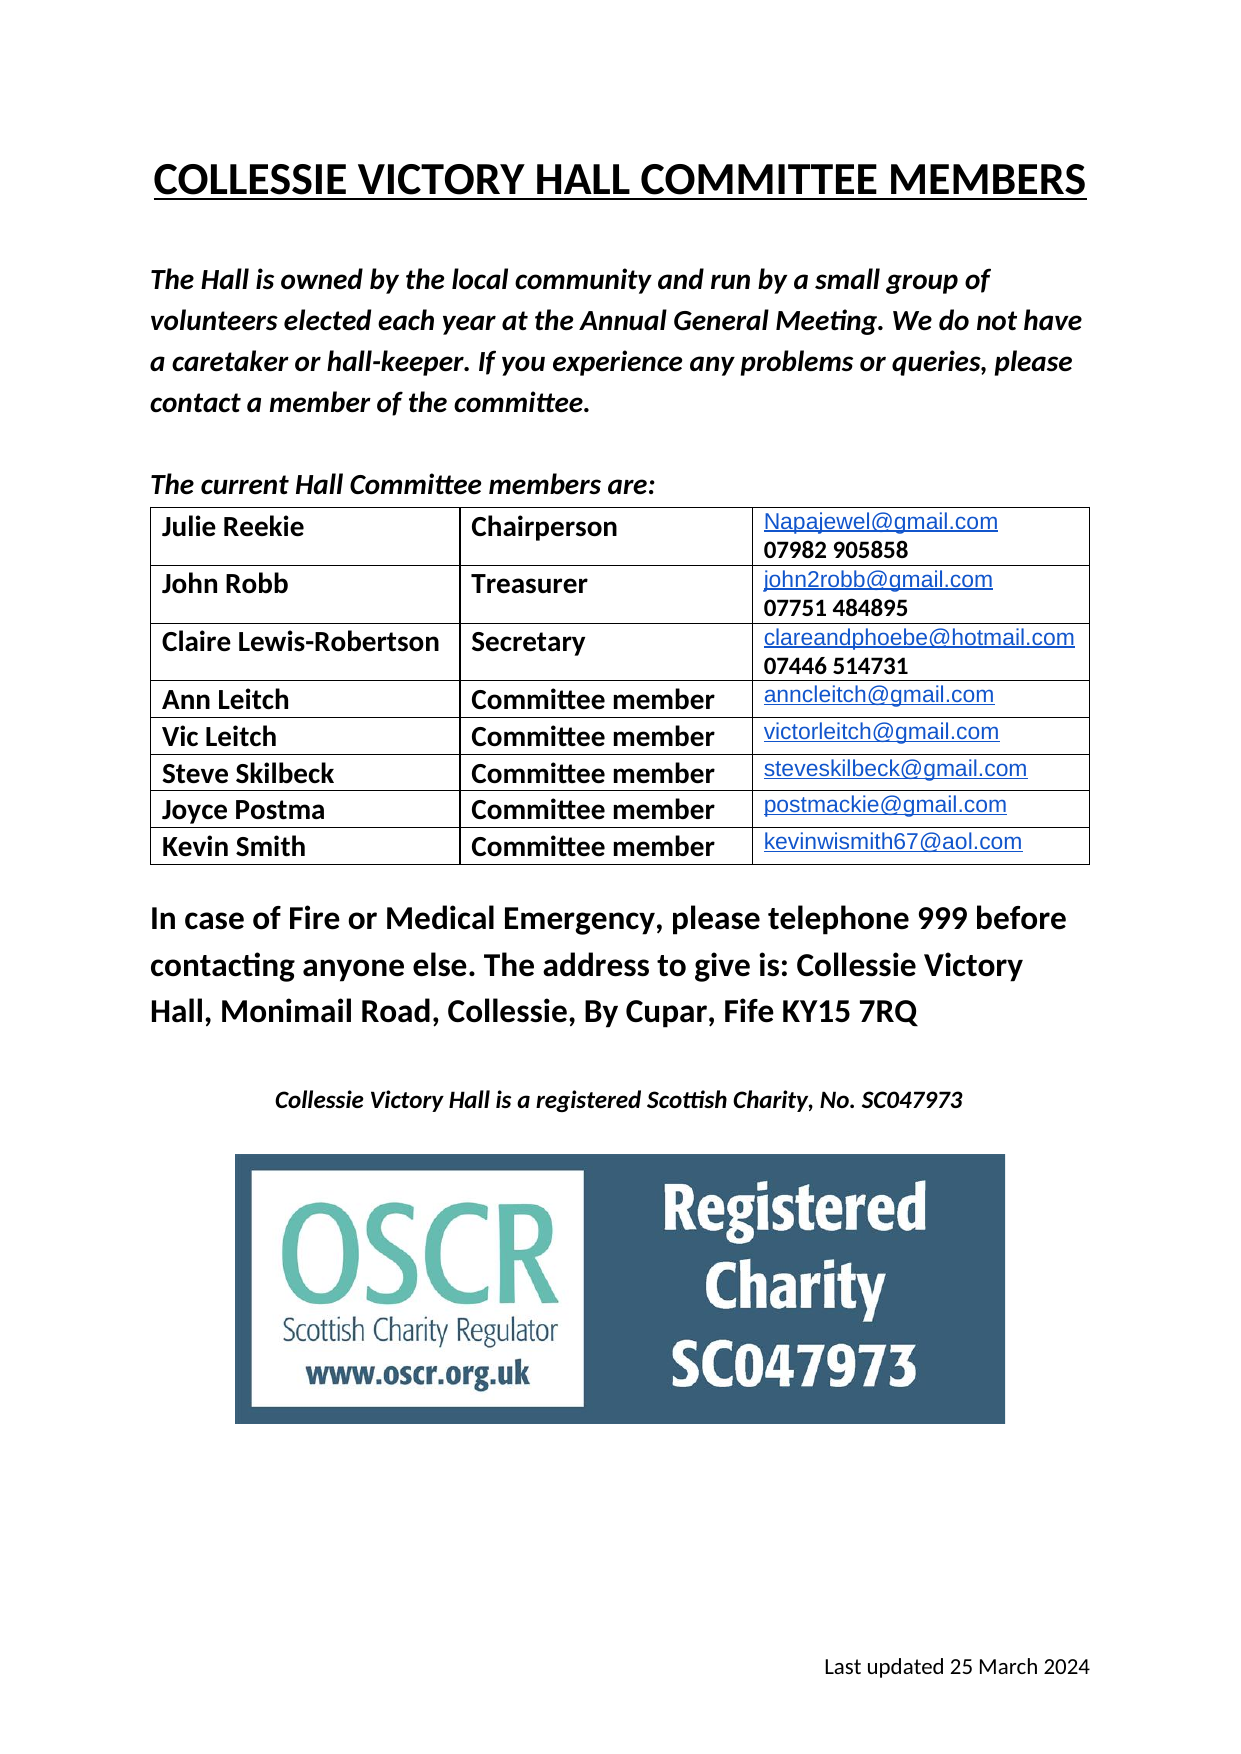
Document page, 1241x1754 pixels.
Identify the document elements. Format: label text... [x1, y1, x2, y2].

table_cell victorleitch@gmail.com [753, 718, 1089, 754]
table_cell Committee member [461, 755, 752, 790]
text The current Hall Committee members are: [150, 466, 1090, 501]
table_cell Kevin Smith [151, 828, 459, 864]
table_cell Vic Leitch [151, 718, 459, 754]
text COLLESSIE VICTORY HALL COMMITTEE MEMBERS [150, 150, 1090, 206]
table_cell postmackie@gmail.com [753, 791, 1089, 827]
table_cell Steve Skilbeck [151, 755, 459, 790]
text The Hall is owned by the local community and run by a small group of volunteers elected each year at the Annual General Meeting. We do not have a caretaker or hall-keeper. If you experience any problems or queries, please contact a member of the committee. [150, 261, 1090, 419]
table_cell Committee member [461, 718, 752, 754]
table_cell Secretary [461, 624, 752, 680]
table_cell kevinwismith67@aol.com [753, 828, 1089, 864]
table_cell Ann Leitch [151, 681, 459, 717]
table_cell Committee member [461, 681, 752, 717]
table_header Napajewel@gmail.com 07982 905858 [753, 508, 1089, 564]
table_cell anncleitch@gmail.com [753, 681, 1089, 717]
table_cell Joyce Postma [151, 791, 459, 827]
table_cell steveskilbeck@gmail.com [753, 755, 1089, 790]
picture [235, 1154, 1006, 1424]
table_cell John Robb [151, 566, 459, 622]
table_cell john2robb@gmail.com 07751 484895 [753, 566, 1089, 622]
table_cell clareandphoebe@hotmail.com 07446 514731 [753, 624, 1089, 680]
text Collessie Victory Hall is a registered Scottish Charity, No. SC047973 [150, 1084, 1090, 1114]
table_header Chairperson [461, 508, 752, 564]
table_cell Committee member [461, 791, 752, 827]
text In case of Fire or Medical Emergency, please telephone 999 before contacting anyone else. The address to give is: Collessie Victory Hall, Monimail Road, Collessie, By Cupar, Fife KY15 7RQ [150, 897, 1090, 1031]
table_cell Treasurer [461, 566, 752, 622]
table_header Julie Reekie [151, 508, 459, 564]
table_cell Committee member [461, 828, 752, 864]
table_cell Claire Lewis-Robertson [151, 624, 459, 680]
